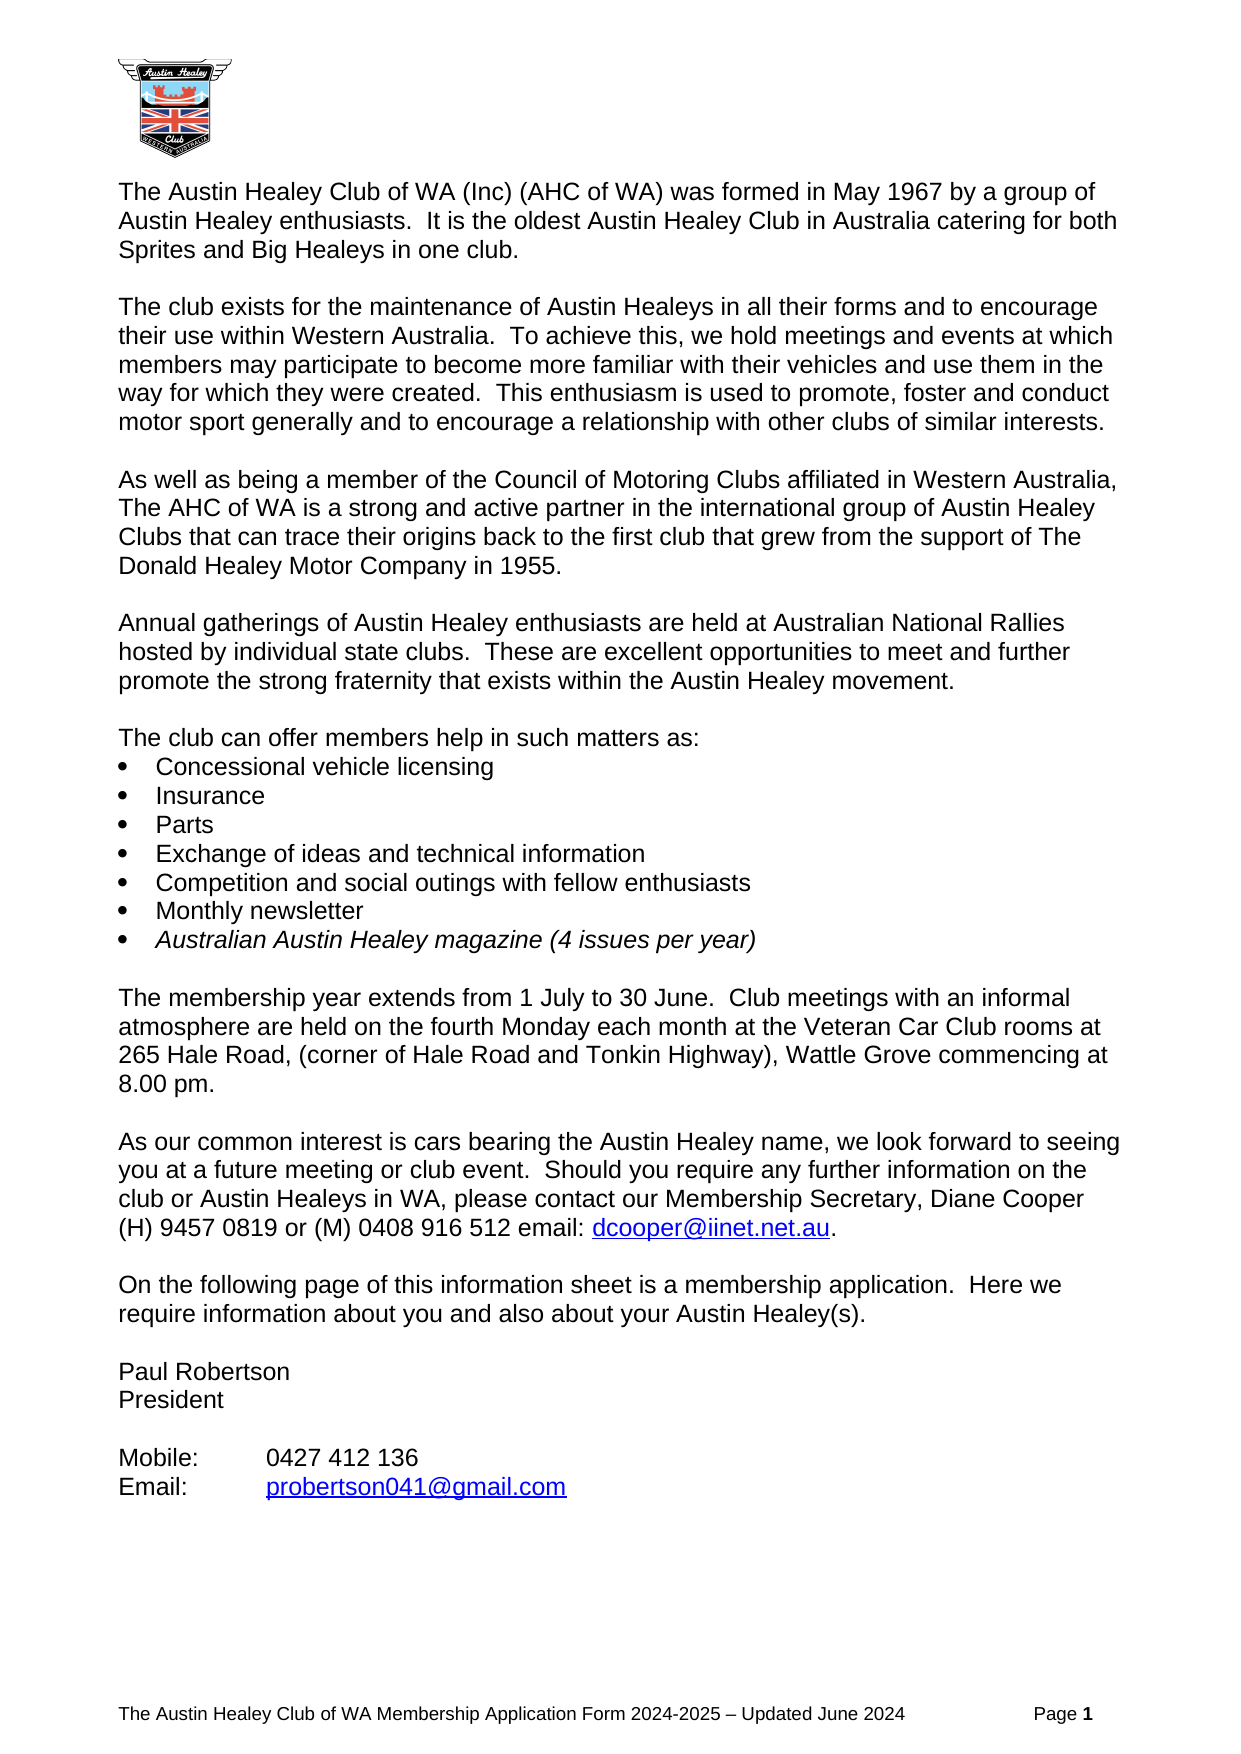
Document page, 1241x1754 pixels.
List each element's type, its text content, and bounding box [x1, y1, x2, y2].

text Paul Robertson [118, 1357, 1122, 1385]
list Insurance [118, 781, 1122, 810]
text Mobile: 0427 412 136 [118, 1443, 1122, 1472]
text Annual gatherings of Austin Healey enthusiasts are held at Australian National Rallies hosted by individual state clubs. These are excellent opportunities to meet and further promote the strong fraternity that exists within the Austin Healey movement. [118, 608, 1122, 694]
list Australian Austin Healey magazine (4 issues per year) [118, 925, 1122, 954]
list Exchange of ideas and technical information [118, 839, 1122, 867]
text The club can offer members help in such matters as: [118, 723, 1122, 752]
text As well as being a member of the Council of Motoring Clubs affiliated in Western Australia, The AHC of WA is a strong and active partner in the international group of Austin Healey Clubs that can trace their origins back to the first club that grew from the support of The Donald Healey Motor Company in 1955. [118, 464, 1122, 579]
text On the following page of this information sheet is a membership application. Here we require information about you and also about your Austin Healey(s). [118, 1270, 1122, 1328]
text The Austin Healey Club of WA (Inc) (AHC of WA) was formed in May 1967 by a group of Austin Healey enthusiasts. It is the oldest Austin Healey Club in Australia catering for both Sprites and Big Healeys in one club. [118, 177, 1122, 263]
list Competition and social outings with fellow enthusiasts [118, 867, 1122, 896]
list Monthly newsletter [118, 896, 1122, 925]
text Email: probertson041@gmail.com [118, 1472, 1122, 1500]
text President [118, 1385, 1122, 1414]
text As our common interest is cars bearing the Austin Healey name, we look forward to seeing you at a future meeting or club event. Should you require any further information on the club or Austin Healeys in WA, please contact our Membership Secretary, Diane Cooper (H) 9457 0819 or (M) 0408 916 512 email: dcooper@iinet.net.au. [118, 1127, 1122, 1242]
text The club exists for the maintenance of Austin Healeys in all their forms and to encourage their use within Western Australia. To achieve this, we hold meetings and events at which members may participate to become more familiar with their vehicles and use them in the way for which they were created. This enthusiasm is used to promote, foster and conduct motor sport generally and to encourage a relationship with other clubs of similar interests. [118, 292, 1122, 436]
text The membership year extends from 1 July to 30 June. Club meetings with an informal atmosphere are held on the fourth Monday each month at the Veteran Car Club rooms at 265 Hale Road, (corner of Hale Road and Tonkin Highway), Wattle Grove commencing at 8.00 pm. [118, 983, 1122, 1098]
list Concessional vehicle licensing [118, 752, 1122, 781]
list Parts [118, 810, 1122, 839]
picture [118, 59, 232, 158]
